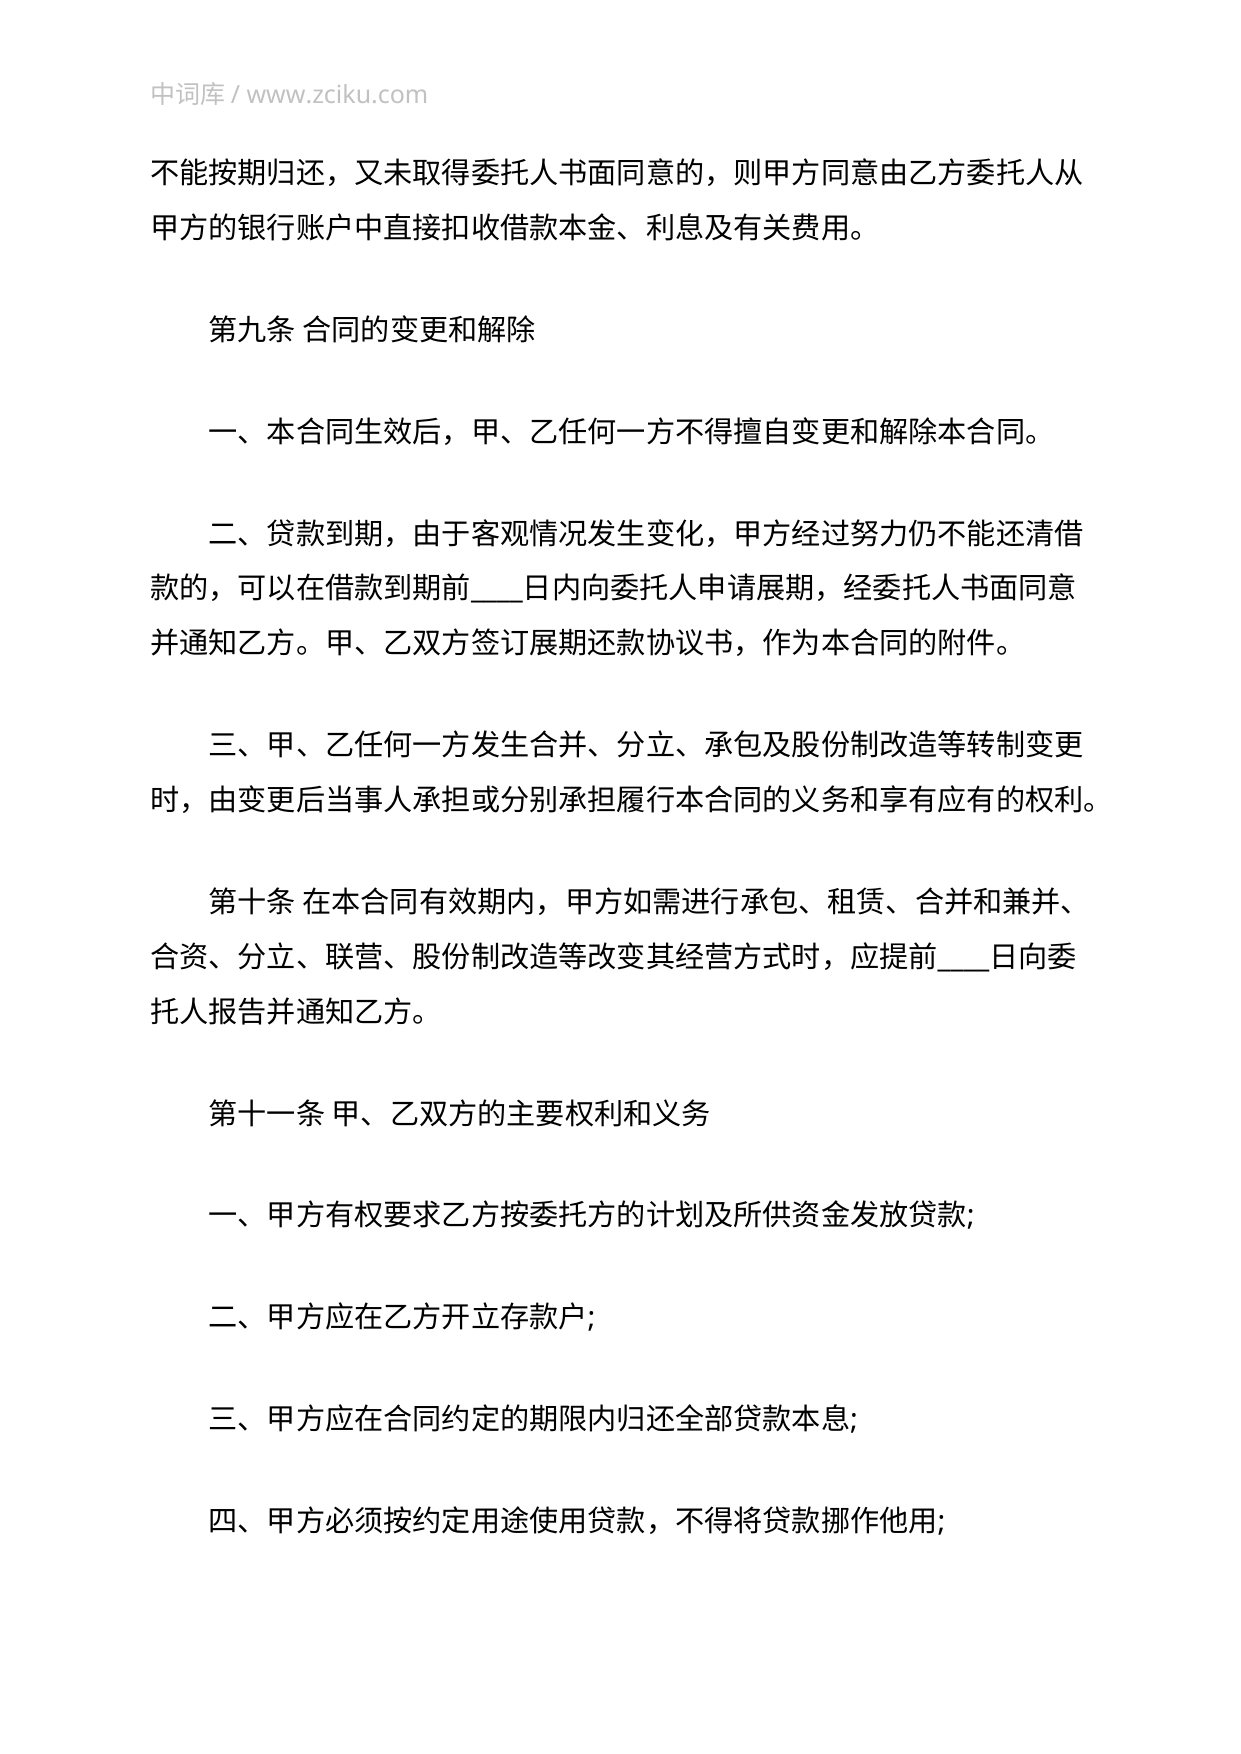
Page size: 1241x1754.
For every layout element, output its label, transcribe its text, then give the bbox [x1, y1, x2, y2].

text 一、本合同生效后，甲、乙任何一方不得擅自变更和解除本合同。 [150, 408, 1090, 451]
text 二、甲方应在乙方开立存款户; [150, 1294, 1090, 1336]
text 一、甲方有权要求乙方按委托方的计划及所供资金发放贷款; [150, 1192, 1090, 1234]
text 第十一条 甲、乙双方的主要权利和义务 [150, 1090, 1090, 1132]
text 第九条 合同的变更和解除 [150, 307, 1090, 349]
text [150, 150, 1090, 247]
text 第十条 在本合同有效期内，甲方如需进行承包、租赁、合并和兼并、合资、分立、联营、股份制改造等改变其经营方式时，应提前____日向委托人报告并通知乙方。 [150, 878, 1090, 1031]
text 三、甲、乙任何一方发生合并、分立、承包及股份制改造等转制变更时，由变更后当事人承担或分别承担履行本合同的义务和享有应有的权利。 [150, 722, 1090, 819]
text 三、甲方应在合同约定的期限内归还全部贷款本息; [150, 1396, 1090, 1438]
text 四、甲方必须按约定用途使用贷款，不得将贷款挪作他用; [150, 1498, 1090, 1540]
text 二、贷款到期，由于客观情况发生变化，甲方经过努力仍不能还清借款的，可以在借款到期前____日内向委托人申请展期，经委托人书面同意并通知乙方。甲、乙双方签订展期还款协议书，作为本合同的附件。 [150, 510, 1090, 662]
